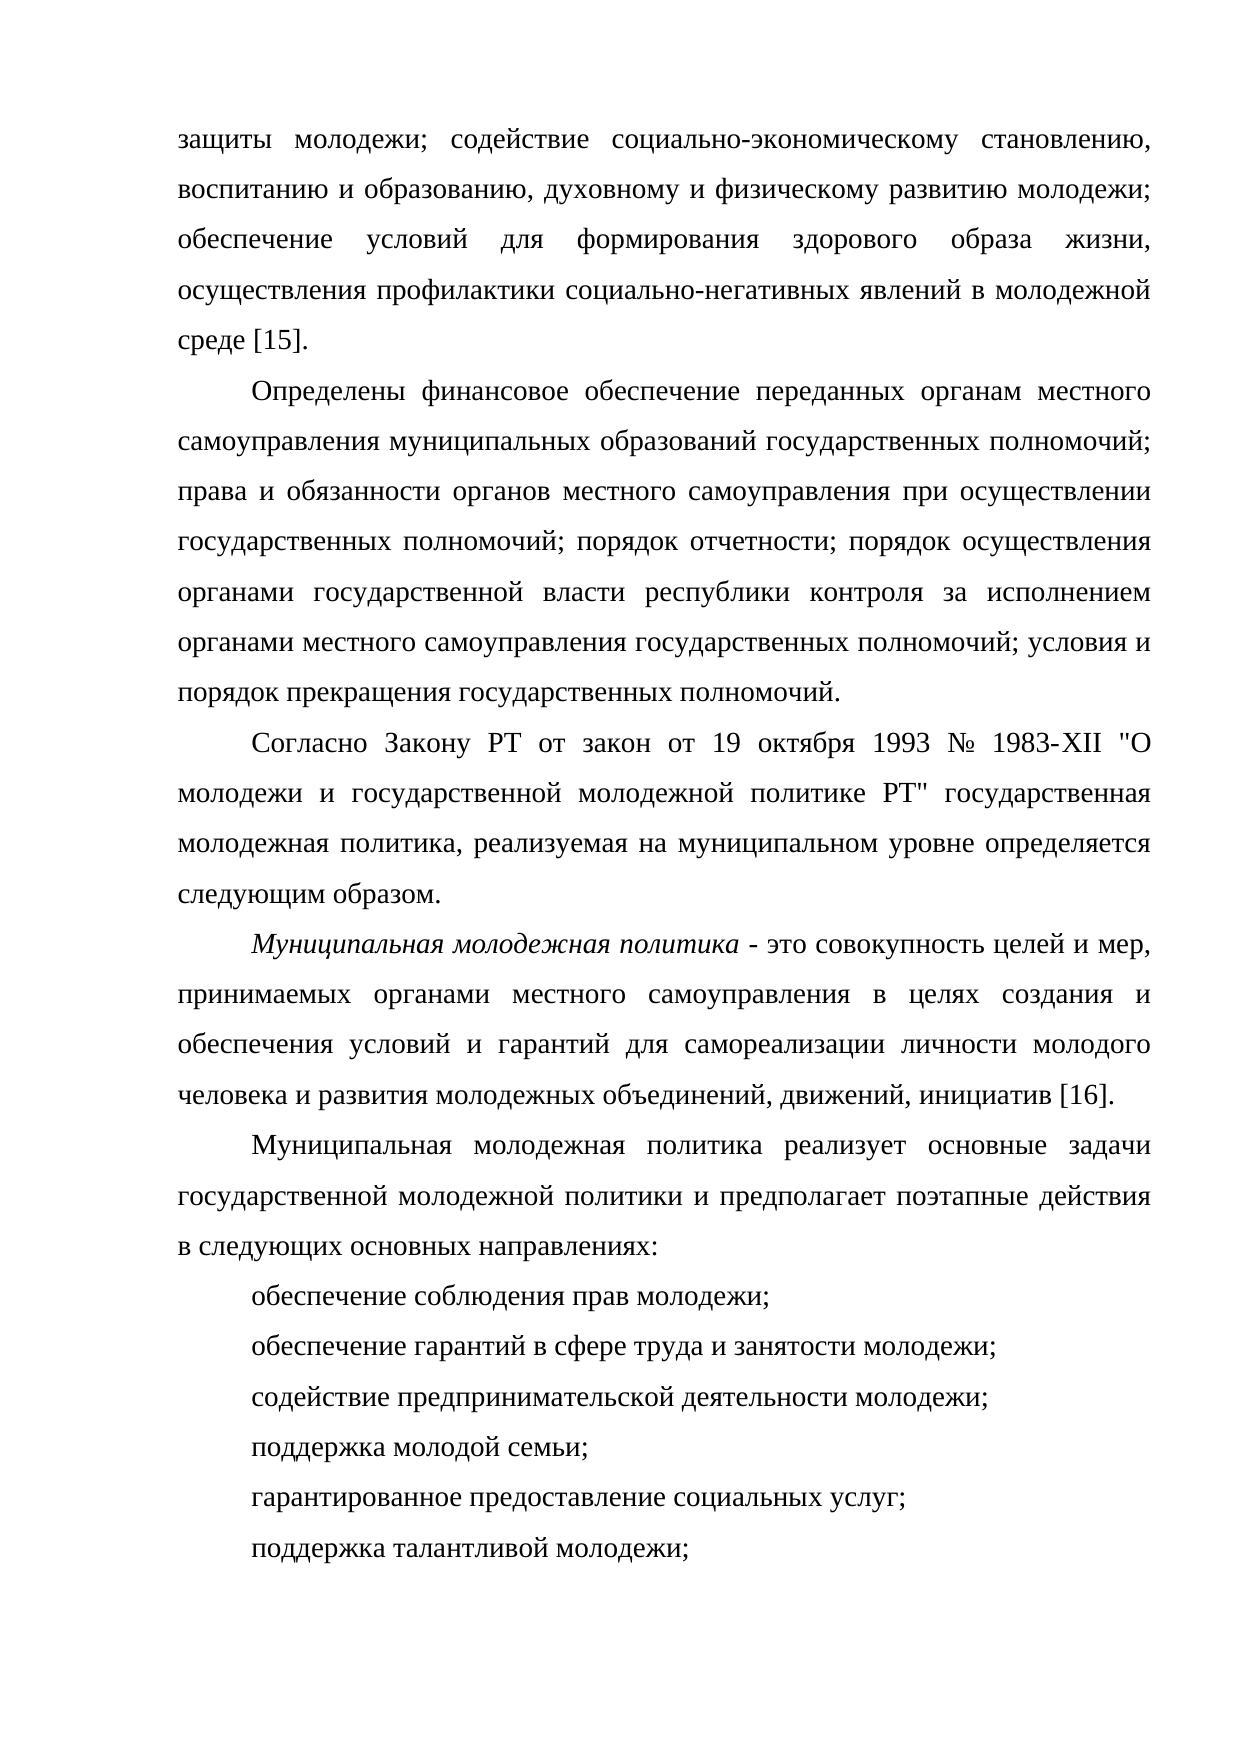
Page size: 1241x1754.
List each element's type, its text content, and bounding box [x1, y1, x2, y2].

text Муниципальная молодежная политика реализует основные задачи государственной молодежной политики и предполагает поэтапные действия в следующих основных направлениях: [177, 1127, 1152, 1261]
text гарантированное предоставление социальных услуг; [177, 1479, 1152, 1513]
text поддержка молодой семьи; [177, 1429, 1152, 1463]
text обеспечение соблюдения прав молодежи; [177, 1278, 1152, 1312]
text Согласно Закону РТ от закон от 19 октября 1993 № 1983-XII "О молодежи и государственной молодежной политике РТ" государственная молодежная политика, реализуемая на муниципальном уровне определяется следующим образом. [177, 725, 1152, 909]
text поддержка талантливой молодежи; [177, 1530, 1152, 1563]
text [177, 121, 1152, 356]
text Муниципальная молодежная политика - это совокупность целей и мер, принимаемых органами местного самоуправления в целях создания и обеспечения условий и гарантий для самореализации личности молодого человека и развития молодежных объединений, движений, инициатив [16]. [177, 926, 1152, 1111]
text содействие предпринимательской деятельности молодежи; [177, 1379, 1152, 1412]
text обеспечение гарантий в сфере труда и занятости молодежи; [177, 1328, 1152, 1362]
text Определены финансовое обеспечение переданных органам местного самоуправления муниципальных образований государственных полномочий; права и обязанности органов местного самоуправления при осуществлении государственных полномочий; порядок отчетности; порядок осуществления органами государственной власти республики контроля за исполнением органами местного самоуправления государственных полномочий; условия и порядок прекращения государственных полномочий. [177, 373, 1152, 708]
